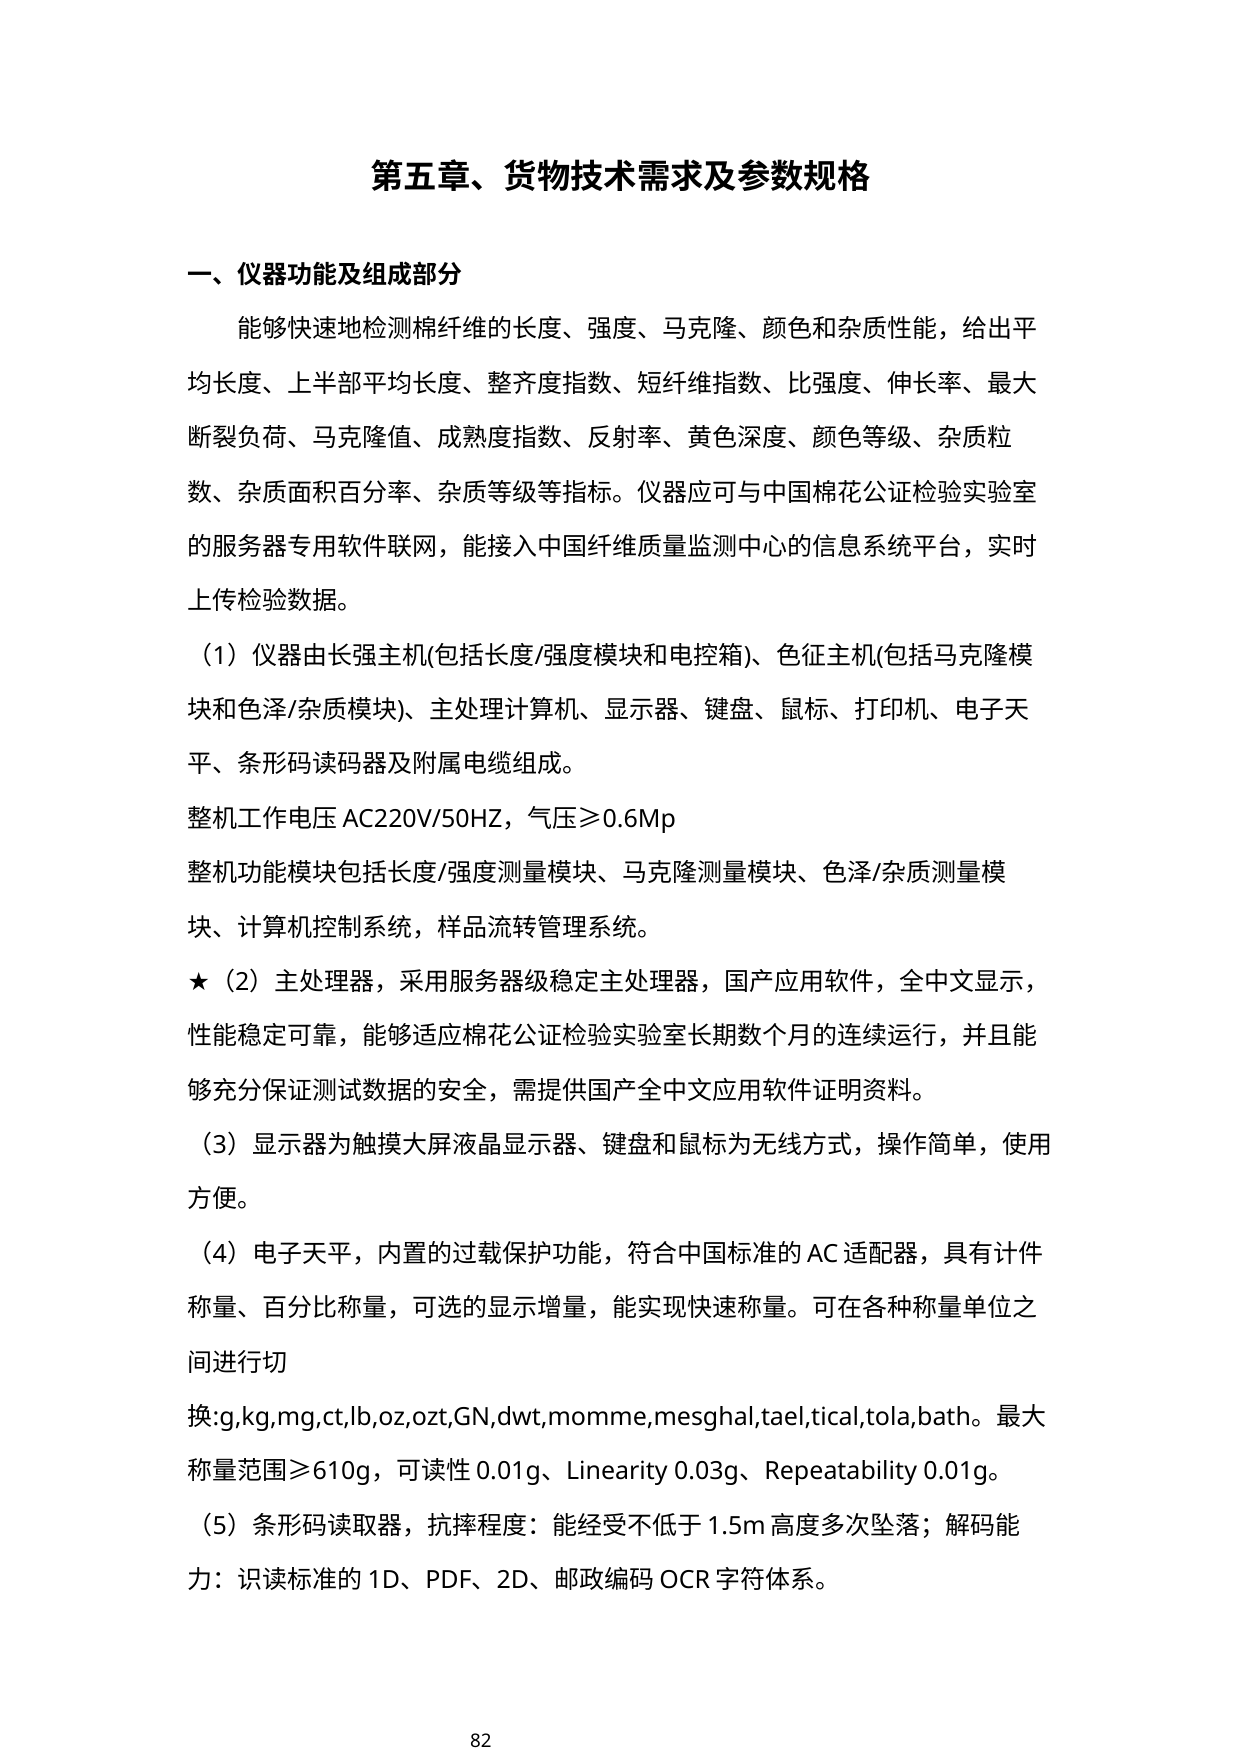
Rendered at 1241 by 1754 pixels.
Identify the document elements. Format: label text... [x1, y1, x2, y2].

text ★（2）主处理器，采用服务器级稳定主处理器，国产应用软件，全中文显示，性能稳定可靠，能够适应棉花公证检验实验室长期数个月的连续运行，并且能够充分保证测试数据的安全，需提供国产全中文应用软件证明资料。 [187, 961, 1053, 1106]
text 整机功能模块包括长度/强度测量模块、马克隆测量模块、色泽/杂质测量模块、计算机控制系统，样品流转管理系统。 [187, 853, 1053, 943]
text 整机工作电压AC220V/50HZ，气压≥0.6Mp [187, 798, 1053, 834]
text （1）仪器由长强主机(包括长度/强度模块和电控箱)、色征主机(包括马克隆模块和色泽/杂质模块)、主处理计算机、显示器、键盘、鼠标、打印机、电子天平、条形码读码器及附属电缆组成。 [187, 635, 1053, 780]
text 能够快速地检测棉纤维的长度、强度、马克隆、颜色和杂质性能，给出平均长度、上半部平均长度、整齐度指数、短纤维指数、比强度、伸长率、最大断裂负荷、马克隆值、成熟度指数、反射率、黄色深度、颜色等级、杂质粒数、杂质面积百分率、杂质等级等指标。仪器应可与中国棉花公证检验实验室的服务器专用软件联网，能接入中国纤维质量监测中心的信息系统平台，实时上传检验数据。 [187, 309, 1053, 617]
text 第五章、货物技术需求及参数规格 [187, 150, 1053, 198]
text 一、仪器功能及组成部分 [187, 254, 1053, 291]
text （5）条形码读取器，抗摔程度：能经受不低于1.5m高度多次坠落；解码能力：识读标准的1D、PDF、2D、邮政编码OCR字符体系。 [187, 1505, 1053, 1596]
text （3）显示器为触摸大屏液晶显示器、键盘和鼠标为无线方式，操作简单，使用方便。 [187, 1124, 1053, 1215]
text （4）电子天平，内置的过载保护功能，符合中国标准的AC适配器，具有计件称量、百分比称量，可选的显示增量，能实现快速称量。可在各种称量单位之间进行切换:g,kg,mg,ct,lb,oz,ozt,GN,dwt,momme,mesghal,tael,tical,tola,bath。最大称量范围≥610g，可读性0.01g、Linearity 0.03g、Repeatability 0.01g。 [187, 1233, 1053, 1487]
